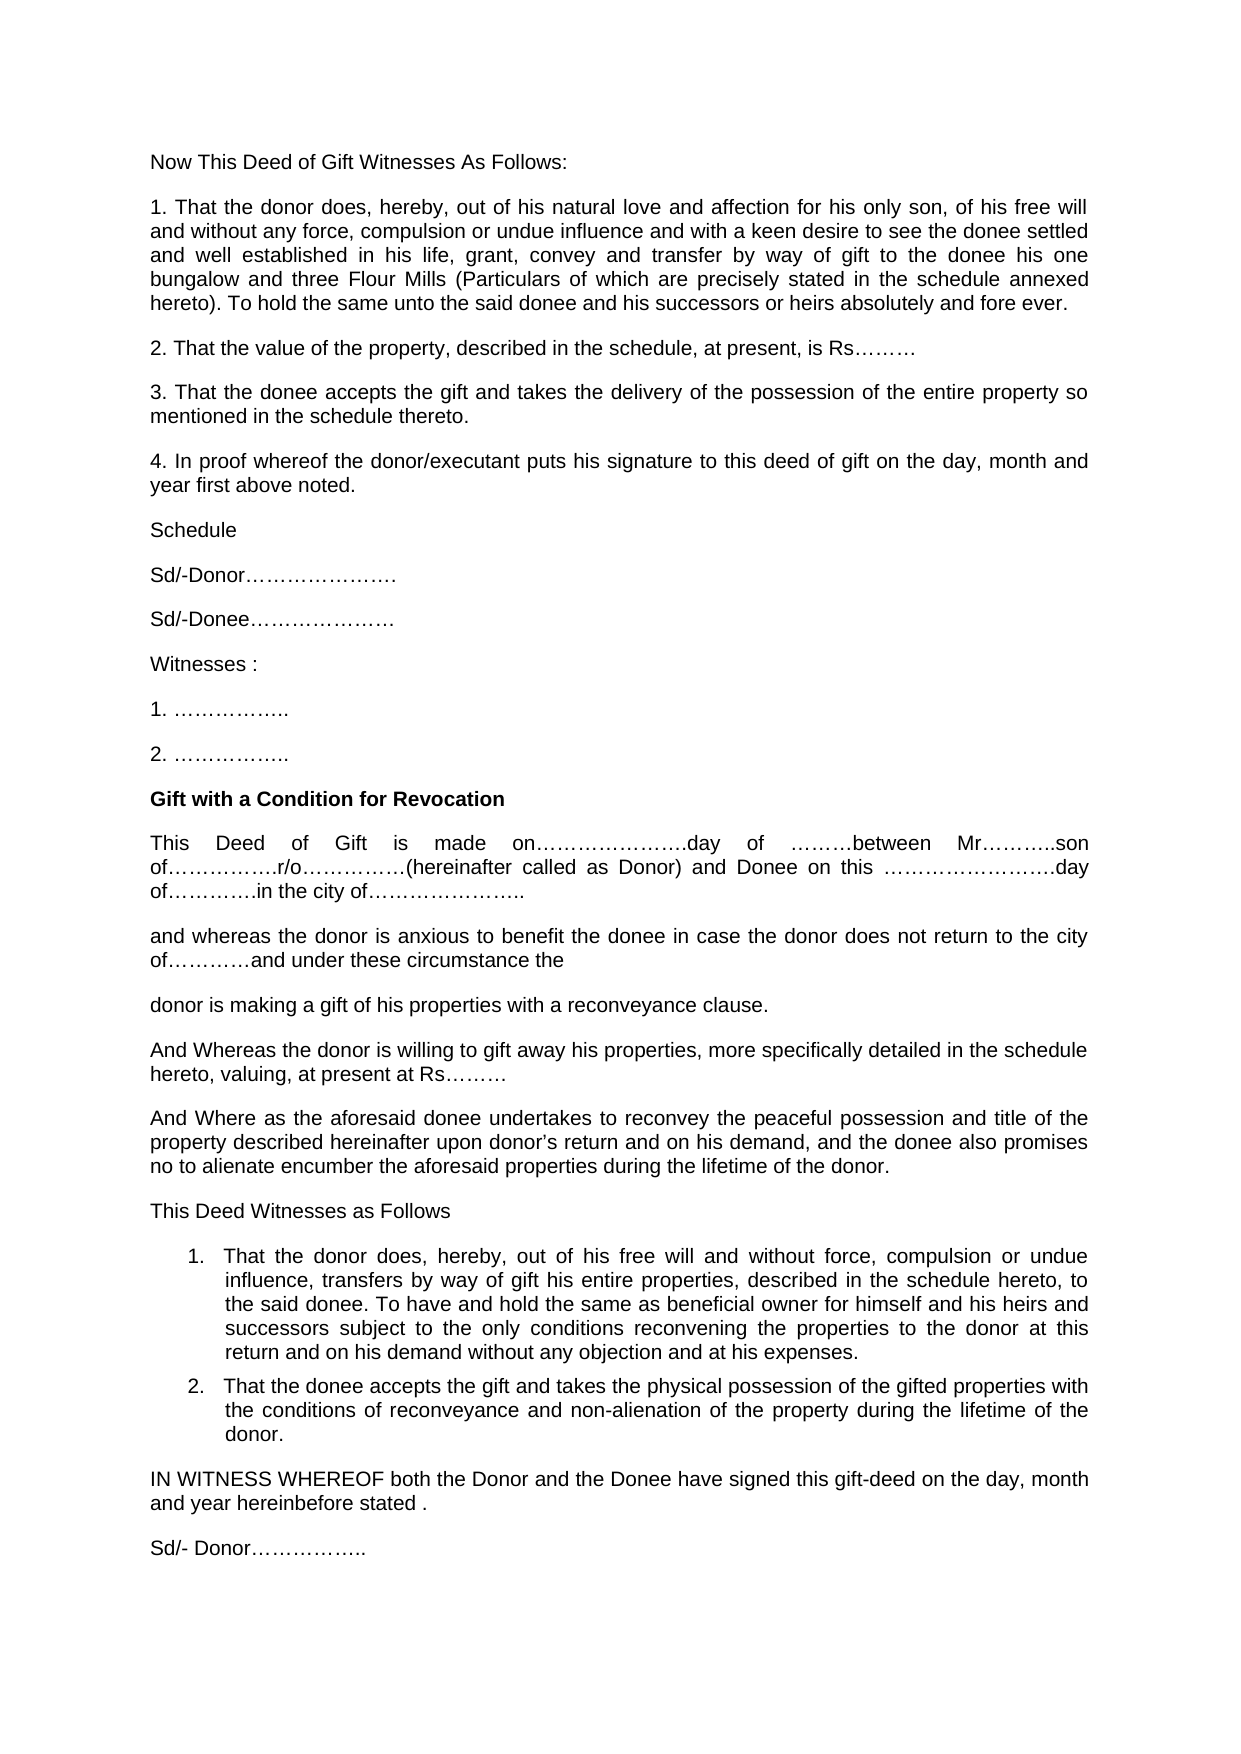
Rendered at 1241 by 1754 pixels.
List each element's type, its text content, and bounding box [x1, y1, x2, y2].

text Gift with a Condition for Revocation [150, 786, 1090, 810]
text Witnesses : [150, 652, 1090, 676]
text This Deed of Gift is made on………………….day of ………between Mr………..son of…………….r/o……………(hereinafter called as Donor) and Donee on this …………………….day of………….in the city of………………….. [150, 831, 1090, 903]
text 2. That the donee accepts the gift and takes the physical possession of the gifted properties with the conditions of reconveyance and non-alienation of the property during the lifetime of the donor. [187, 1374, 1090, 1446]
text 2. …………….. [150, 742, 1090, 766]
text 4. In proof whereof the donor/executant puts his signature to this deed of gift on the day, month and year first above noted. [150, 449, 1090, 497]
text 3. That the donee accepts the gift and takes the delivery of the possession of the entire property so mentioned in the schedule thereto. [150, 380, 1090, 428]
text Sd/- Donor…………….. [150, 1535, 1090, 1559]
text Now This Deed of Gift Witnesses As Follows: [150, 150, 1090, 174]
text 1. That the donor does, hereby, out of his free will and without force, compulsion or undue influence, transfers by way of gift his entire properties, described in the schedule hereto, to the said donee. To have and hold the same as beneficial owner for himself and his heirs and successors subject to the only conditions reconvening the properties to the donor at this return and on his demand without any objection and at his expenses. [187, 1244, 1090, 1363]
text Sd/-Donee………………… [150, 607, 1090, 631]
text 1. …………….. [150, 697, 1090, 721]
text 1. That the donor does, hereby, out of his natural love and affection for his only son, of his free will and without any force, compulsion or undue influence and with a keen desire to see the donee settled and well established in his life, grant, convey and transfer by way of gift to the donee his one bungalow and three Flour Mills (Particulars of which are precisely stated in the schedule annexed hereto). To hold the same unto the said donee and his successors or heirs absolutely and fore ever. [150, 195, 1090, 314]
text donor is making a gift of his properties with a reconveyance clause. [150, 993, 1090, 1017]
text And Whereas the donor is willing to gift away his properties, more specifically detailed in the schedule hereto, valuing, at present at Rs……… [150, 1037, 1090, 1085]
text 2. That the value of the property, described in the schedule, at present, is Rs……… [150, 335, 1090, 359]
text and whereas the donor is anxious to benefit the donee in case the donor does not return to the city of…………and under these circumstance the [150, 924, 1090, 972]
text And Where as the aforesaid donee undertakes to reconvey the peaceful possession and title of the property described hereinafter upon donor’s return and on his demand, and the donee also promises no to alienate encumber the aforesaid properties during the lifetime of the donor. [150, 1106, 1090, 1178]
text Sd/-Donor…………………. [150, 562, 1090, 586]
text IN WITNESS WHEREOF both the Donor and the Donee have signed this gift-deed on the day, month and year hereinbefore stated . [150, 1467, 1090, 1514]
text This Deed Witnesses as Follows [150, 1199, 1090, 1223]
text Schedule [150, 518, 1090, 542]
